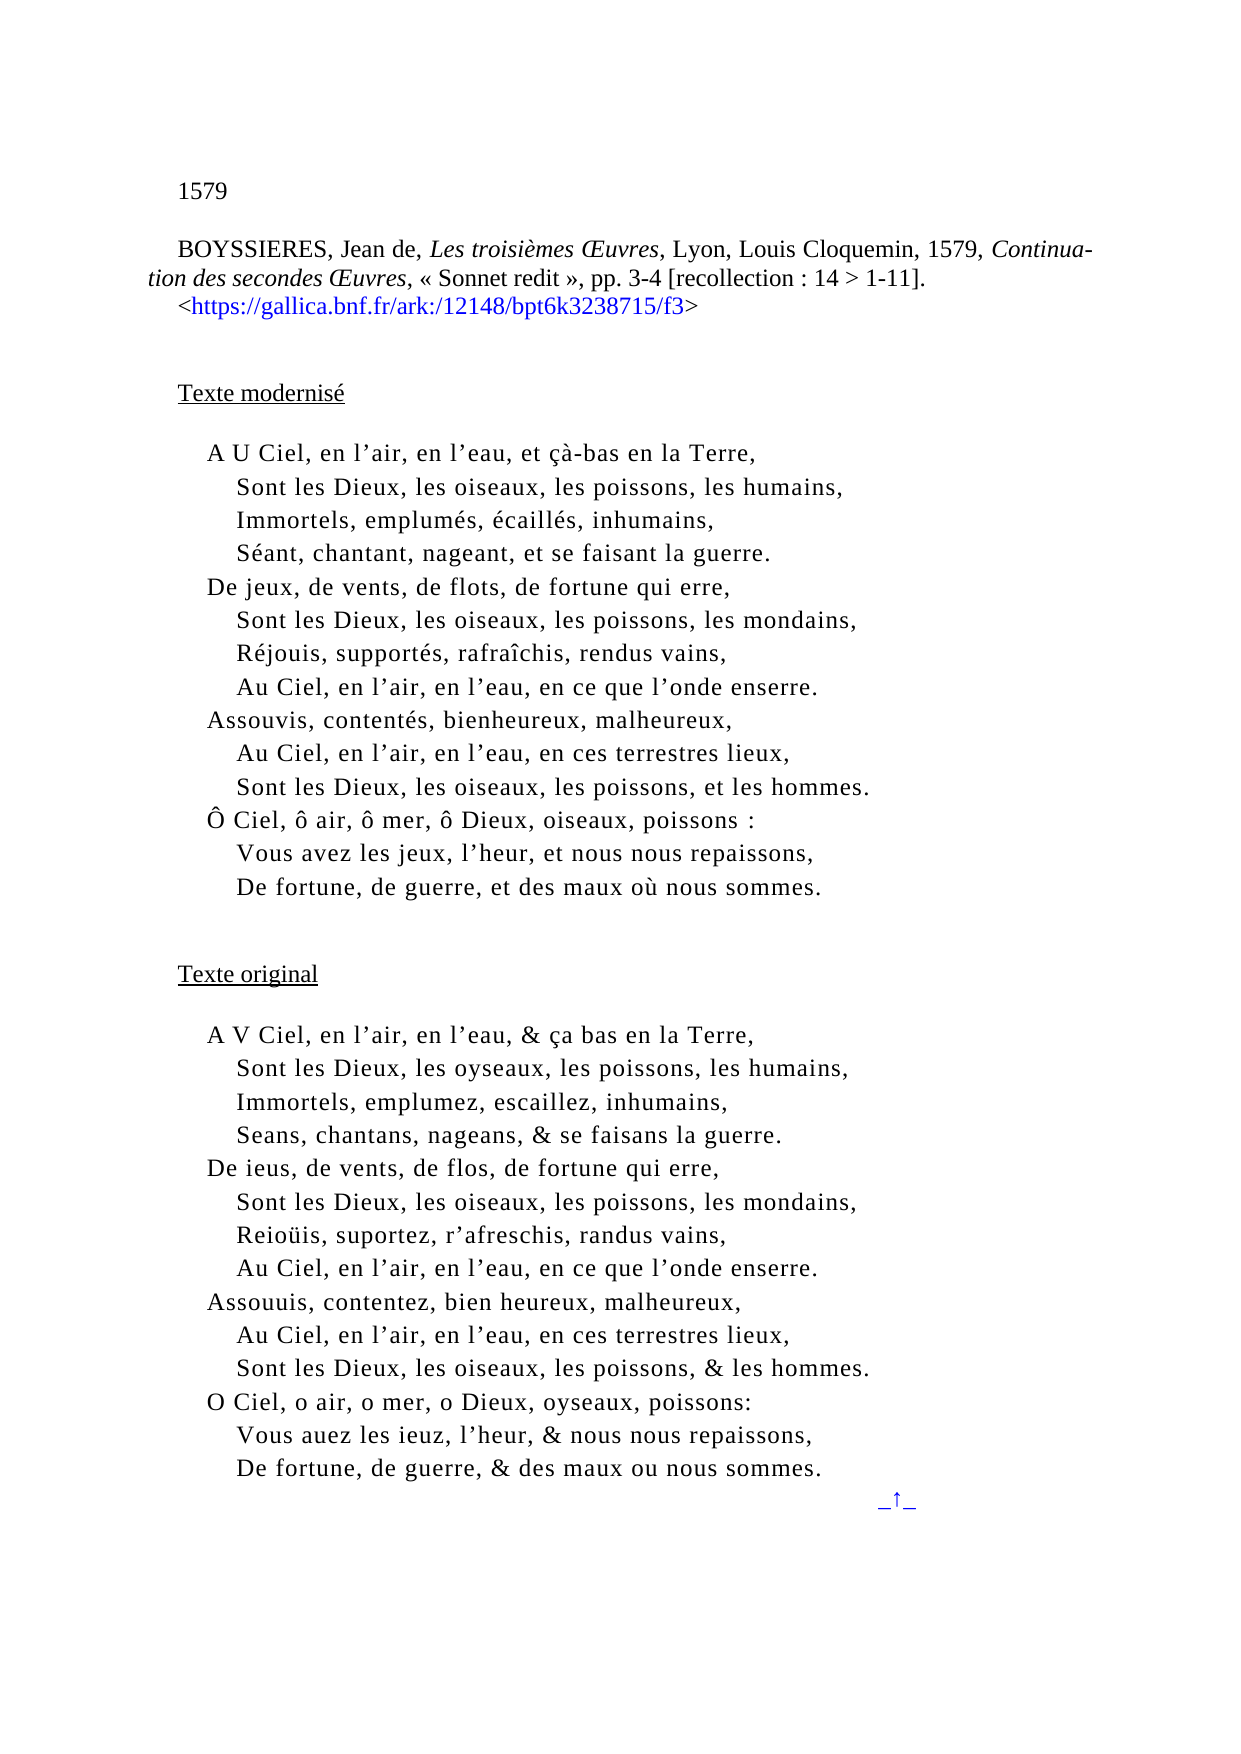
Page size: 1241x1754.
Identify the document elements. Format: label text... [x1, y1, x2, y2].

text Assouvis, contentés, bienheureux, malheureux, [207, 702, 1093, 735]
text Au Ciel, en l’air, en l’eau, en ces terrestres lieux, [236, 1317, 1093, 1350]
text De fortune, de guerre, et des maux où nous sommes. [236, 868, 1093, 902]
text Sont les Dieux, les oiseaux, les poissons, les humains, [236, 468, 1093, 502]
text Immortels, emplumés, écaillés, inhumains, [236, 502, 1093, 535]
text Sont les Dieux, les oyseaux, les poissons, les humains, [236, 1050, 1093, 1083]
text Sont les Dieux, les oiseaux, les poissons, et les hommes. [236, 768, 1093, 802]
text 1579 [148, 176, 1093, 205]
text Au Ciel, en l’air, en l’eau, en ces terrestres lieux, [236, 735, 1093, 768]
text De fortune, de guerre, & des maux ou nous sommes. [236, 1450, 1093, 1483]
text Séant, chantant, nageant, et se faisant la guerre. [236, 535, 1093, 568]
text Ô Ciel, ô air, ô mer, ô Dieux, oiseaux, poissons : [207, 802, 1093, 835]
text O Ciel, o air, o mer, o Dieux, oyseaux, poissons: [207, 1383, 1093, 1417]
text U Ciel, en l’air, en l’eau, et çà-bas en la Terre, [207, 435, 1093, 468]
text BOYSSIERES, Jean de, Les troisièmes Œuvres, Lyon, Louis Cloquemin, 1579, Continuation des secondes Œuvres, « Sonnet redit », pp. 3-4 [recollection : 14 > 1-11]. [148, 234, 1093, 291]
text _↑_ [148, 1483, 915, 1512]
text V Ciel, en l’air, en l’eau, & ça bas en la Terre, [207, 1017, 1093, 1050]
text Texte modernisé [148, 378, 1093, 406]
text Texte original [148, 959, 1093, 988]
text Sont les Dieux, les oiseaux, les poissons, les mondains, [236, 1183, 1093, 1217]
text Immortels, emplumez, escaillez, inhumains, [236, 1083, 1093, 1117]
text Assouuis, contentez, bien heureux, malheureux, [207, 1283, 1093, 1317]
text Au Ciel, en l’air, en l’eau, en ce que l’onde enserre. [236, 1250, 1093, 1283]
text Sont les Dieux, les oiseaux, les poissons, & les hommes. [236, 1350, 1093, 1383]
text De jeux, de vents, de flots, de fortune qui erre, [207, 568, 1093, 602]
text Sont les Dieux, les oiseaux, les poissons, les mondains, [236, 602, 1093, 635]
text Reioüis, suportez, r’afreschis, randus vains, [236, 1217, 1093, 1250]
text De ieus, de vents, de flos, de fortune qui erre, [207, 1150, 1093, 1183]
text <https://gallica.bnf.fr/ark:/12148/bpt6k3238715/f3> [148, 291, 1093, 320]
text Vous auez les ieuz, l’heur, & nous nous repaissons, [236, 1417, 1093, 1450]
text Au Ciel, en l’air, en l’eau, en ce que l’onde enserre. [236, 668, 1093, 702]
text Seans, chantans, nageans, & se faisans la guerre. [236, 1117, 1093, 1150]
text Réjouis, supportés, rafraîchis, rendus vains, [236, 635, 1093, 668]
text Vous avez les jeux, l’heur, et nous nous repaissons, [236, 835, 1093, 868]
